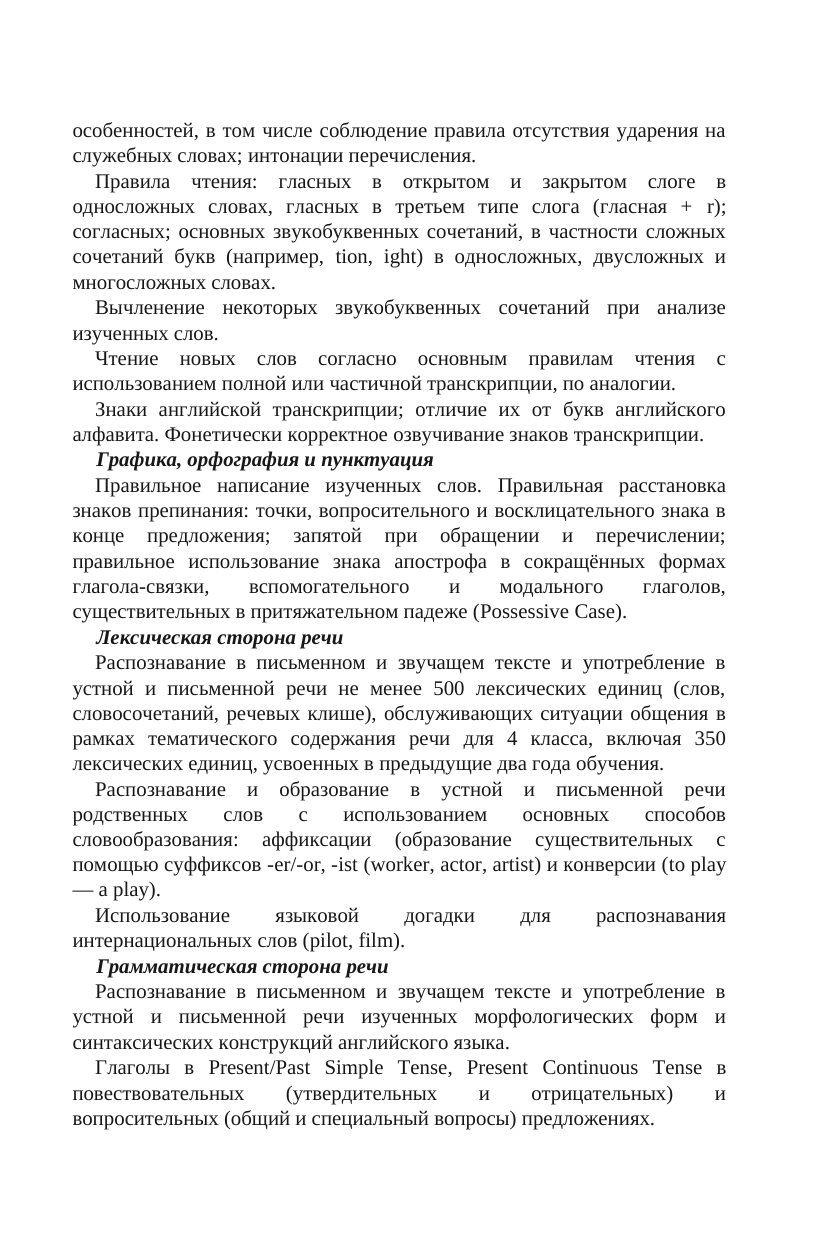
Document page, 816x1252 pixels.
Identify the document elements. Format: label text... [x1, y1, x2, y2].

subtitle Лексическая сторона речи [96, 624, 726, 649]
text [72, 118, 726, 167]
text Использование языковой догадки для распознавания интернациональных слов (pilot, film). [72, 903, 726, 952]
text Чтение новых слов согласно основным правилам чтения с использованием полной или частичной транскрипции, по аналогии. [72, 346, 726, 395]
text Глаголы в Present/Past Simple Tense, Present Continuous Tense в повествовательных (утвердительных и отрицательных) и вопросительных (общий и специальный вопросы) предложениях. [72, 1055, 726, 1130]
text Распознавание в письменном и звучащем тексте и употребление в устной и письменной речи не менее 500 лексических единиц (слов, словосочетаний, речевых клише), обслуживающих ситуации общения в рамках тематического содержания речи для 4 класса, включая 350 лексических единиц, усвоенных в предыдущие два года обучения. [72, 650, 726, 775]
text Распознавание в письменном и звучащем тексте и употребление в устной и письменной речи изученных морфологических форм и синтаксических конструкций английского языка. [72, 979, 726, 1054]
subtitle Грамматическая сторона речи [96, 954, 726, 978]
text Вычленение некоторых звукобуквенных сочетаний при анализе изученных слов. [72, 295, 726, 344]
subtitle Графика, орфография и пунктуация [96, 447, 726, 471]
text Знаки английской транскрипции; отличие их от букв английского алфавита. Фонетически корректное озвучивание знаков транскрипции. [72, 397, 726, 446]
text Правильное написание изученных слов. Правильная расстановка знаков препинания: точки, вопросительного и восклицательного знака в конце предложения; запятой при обращении и перечислении; правильное использование знака апострофа в сокращённых формах глагола-связки, вспомогательного и модального глаголов, существительных в притяжательном падеже (Possessive Case). [72, 473, 726, 623]
text Распознавание и образование в устной и письменной речи родственных слов с использованием основных способов словообразования: аффиксации (образование существительных с помощью суффиксов -er/-or, -ist (worker, actor, artist) и конверсии (to play — a play). [72, 777, 726, 901]
text Правила чтения: гласных в открытом и закрытом слоге в односложных словах, гласных в третьем типе слога (гласная + r); согласных; основных звукобуквенных сочетаний, в частности сложных сочетаний букв (например, tion, ight) в односложных, двусложных и многосложных словах. [72, 169, 726, 294]
